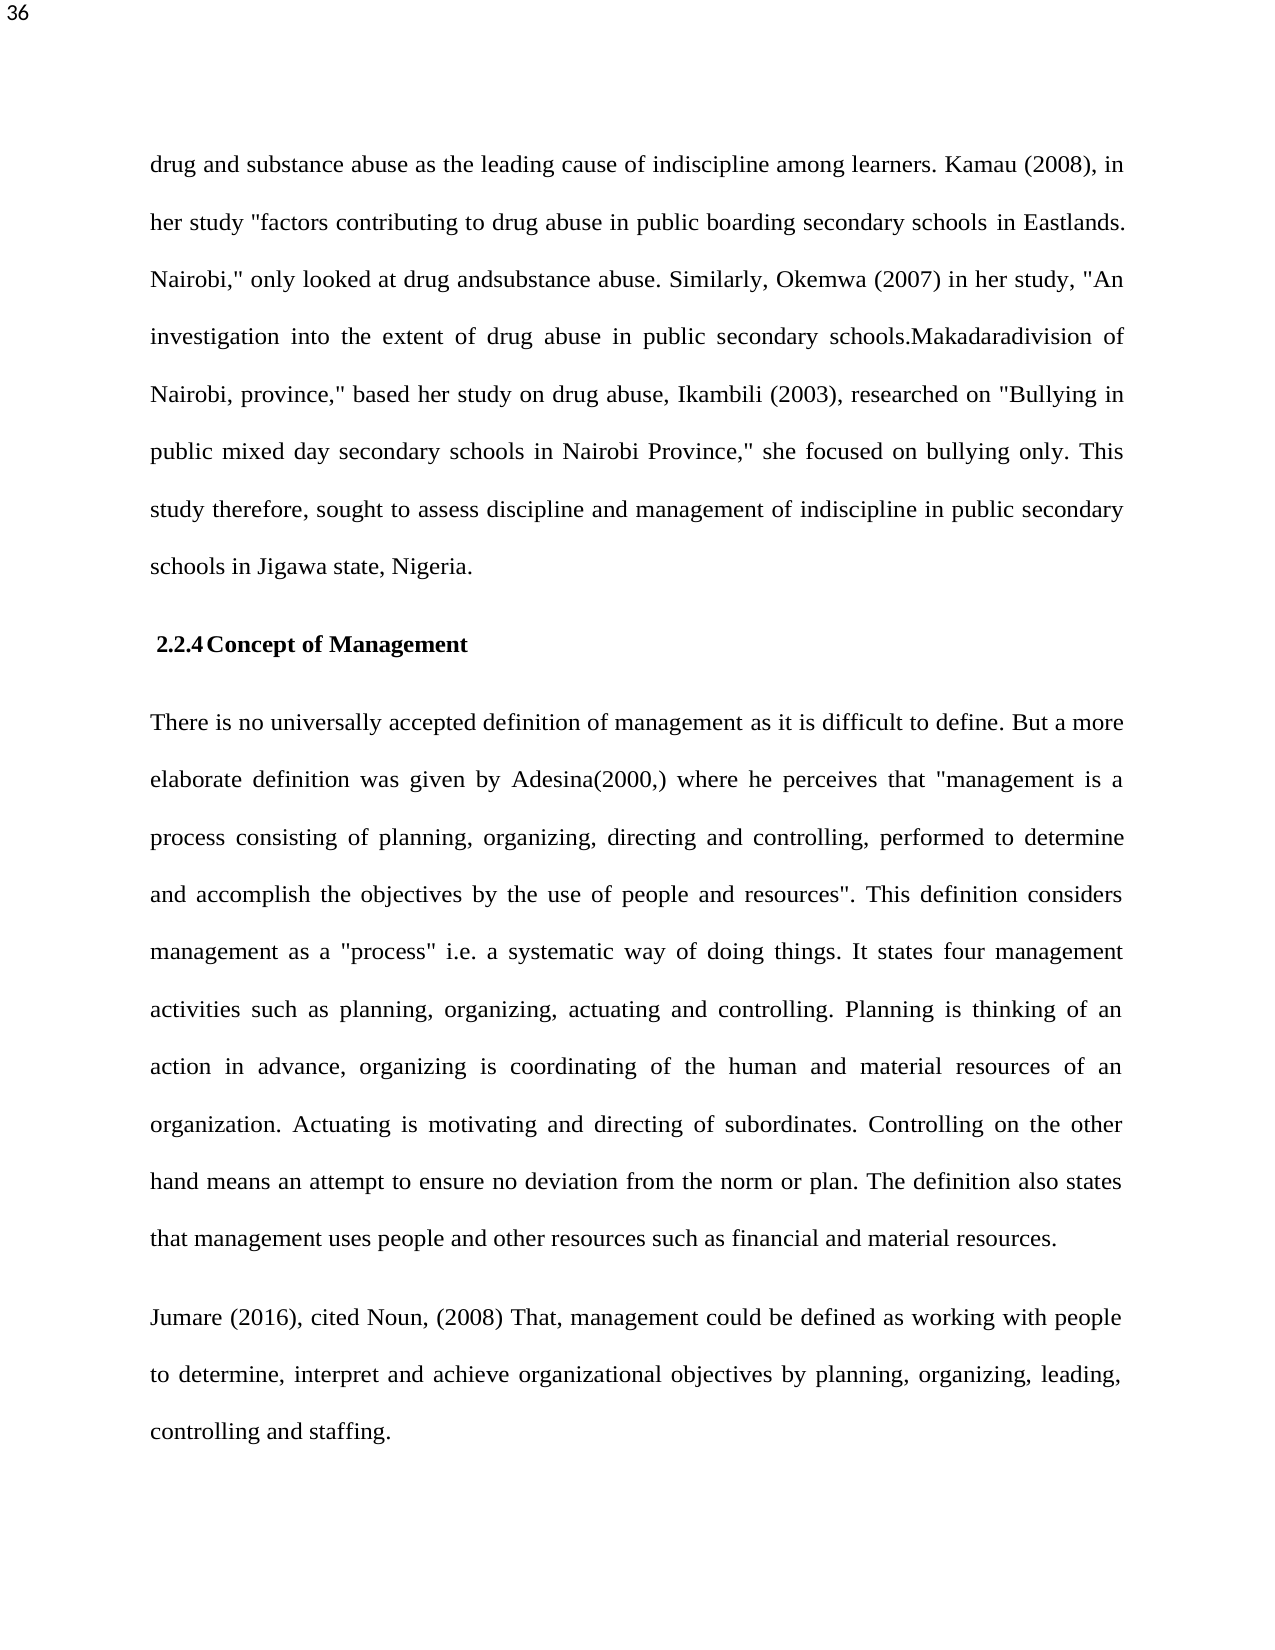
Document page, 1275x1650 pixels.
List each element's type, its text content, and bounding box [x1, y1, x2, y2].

subtitle Concept of Management [156, 630, 1185, 658]
text drug and substance abuse as the leading cause of indiscipline among learners. Kamau (2008), in her study ''factors contributing to drug abuse in public boarding secondary schools in Eastlands. Nairobi," only looked at drug andsubstance abuse. Similarly, Okemwa (2007) in her study, "An investigation into the extent of drug abuse in public secondary schools.Makadaradivision of Nairobi, province," based her study on drug abuse, Ikambili (2003), researched on "Bullying in public mixed day secondary schools in Nairobi Province," she focused on bullying only. This study therefore, sought to assess discipline and management of indiscipline in public secondary schools in Jigawa state, Nigeria. [150, 150, 1126, 579]
text Jumare (2016), cited Noun, (2008) That, management could be defined as working with people to determine, interpret and achieve organizational objectives by planning, organizing, leading, controlling and staffing. [150, 1302, 1123, 1445]
text There is no universally accepted definition of management as it is difficult to define. But a more elaborate definition was given by Adesina(2000,) where he perceives that "management is a process consisting of planning, organizing, directing and controlling, performed to determine and accomplish the objectives by the use of people and resources". This definition considers management as a "process" i.e. a systematic way of doing things. It states four management activities such as planning, organizing, actuating and controlling. Planning is thinking of an action in advance, organizing is coordinating of the human and material resources of an organization. Actuating is motivating and directing of subordinates. Controlling on the other hand means an attempt to ensure no deviation from the norm or plan. The definition also states that management uses people and other resources such as financial and material resources. [150, 708, 1125, 1252]
